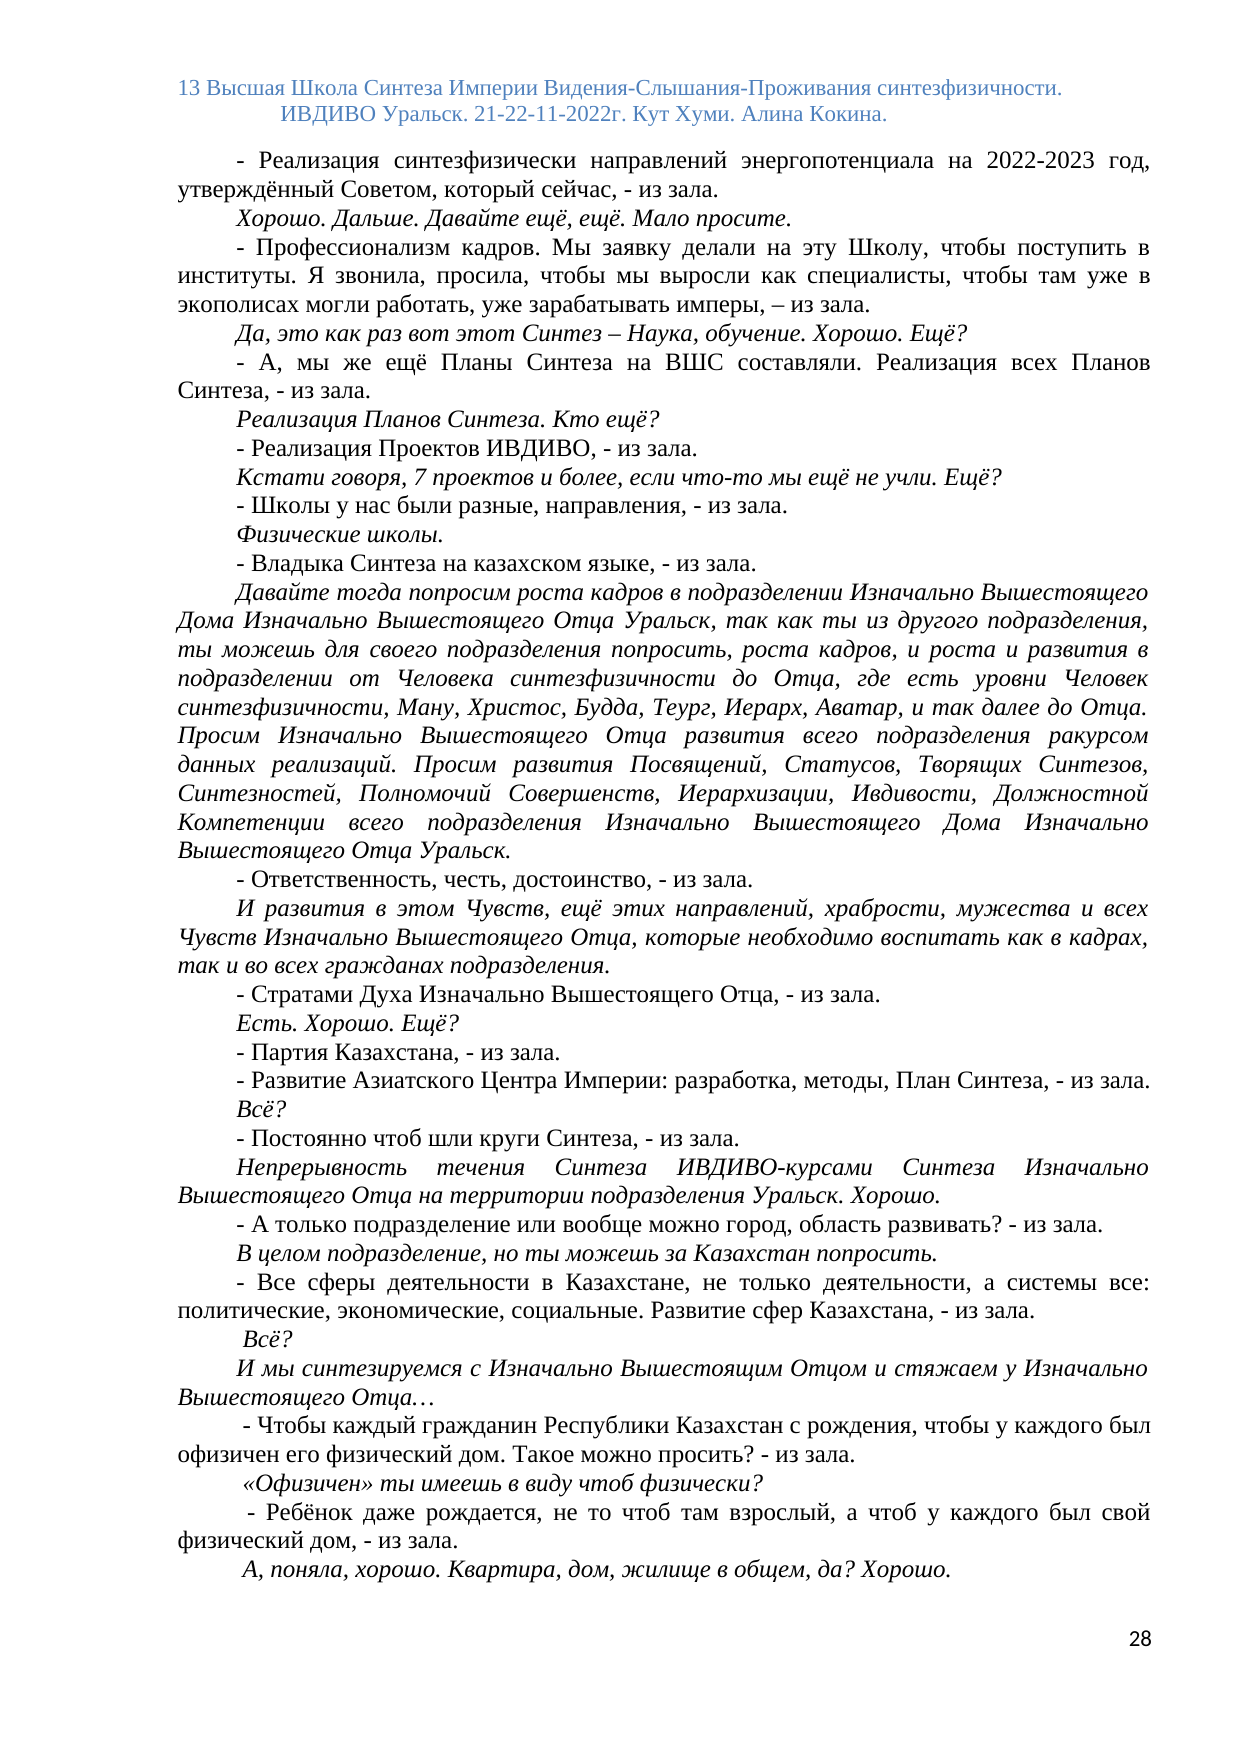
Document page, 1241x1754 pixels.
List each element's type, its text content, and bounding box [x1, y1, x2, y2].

text Физические школы. [177, 519, 1152, 548]
text В целом подразделение, но ты можешь за Казахстан попросить. [177, 1238, 1152, 1267]
text - Реализация синтезфизически направлений энергопотенциала на 2022-2023 год, утверждённый Советом, который сейчас, - из зала. [177, 146, 1152, 203]
text - Постоянно чтоб шли круги Синтеза, - из зала. [177, 1123, 1152, 1152]
text Есть. Хорошо. Ещё? [177, 1008, 1152, 1037]
text - Стратами Духа Изначально Вышестоящего Отца, - из зала. [177, 979, 1152, 1008]
text И мы синтезируемся с Изначально Вышестоящим Отцом и стяжаем у Изначально Вышестоящего Отца… [177, 1353, 1152, 1411]
text - Реализация Проектов ИВДИВО, - из зала. [177, 433, 1152, 462]
text Хорошо. Дальше. Давайте ещё, ещё. Мало просите. [177, 203, 1152, 232]
text - А, мы же ещё Планы Синтеза на ВШС составляли. Реализация всех Планов Синтеза, - из зала. [177, 347, 1152, 404]
text - Школы у нас были разные, направления, - из зала. [177, 491, 1152, 519]
text - Ответственность, честь, достоинство, - из зала. [177, 864, 1152, 893]
text Кстати говоря, 7 проектов и более, если что-то мы ещё не учли. Ещё? [177, 462, 1152, 491]
text - А только подразделение или вообще можно город, область развивать? - из зала. [177, 1209, 1152, 1238]
text Реализация Планов Синтеза. Кто ещё? [177, 404, 1152, 433]
text - Владыка Синтеза на казахском языке, - из зала. [177, 548, 1152, 577]
text А, поняла, хорошо. Квартира, дом, жилище в общем, да? Хорошо. [177, 1554, 1152, 1583]
text Непрерывность течения Синтеза ИВДИВО-курсами Синтеза Изначально Вышестоящего Отца на территории подразделения Уральск. Хорошо. [177, 1152, 1152, 1209]
text И развития в этом Чувств, ещё этих направлений, храбрости, мужества и всех Чувств Изначально Вышестоящего Отца, которые необходимо воспитать как в кадрах, так и во всех гражданах подразделения. [177, 893, 1152, 979]
text - Партия Казахстана, - из зала. [177, 1037, 1152, 1066]
text «Офизичен» ты имеешь в виду чтоб физически? [177, 1468, 1152, 1497]
text Всё? [177, 1324, 1152, 1353]
text Да, это как раз вот этот Синтез – Наука, обучение. Хорошо. Ещё? [177, 318, 1152, 347]
text Давайте тогда попросим роста кадров в подразделении Изначально Вышестоящего Дома Изначально Вышестоящего Отца Уральск, так как ты из другого подразделения, ты можешь для своего подразделения попросить, роста кадров, и роста и развития в подразделении от Человека синтезфизичности до Отца, где есть уровни Человек синтезфизичности, Ману, Христос, Будда, Теург, Иерарх, Аватар, и так далее до Отца. Просим Изначально Вышестоящего Отца развития всего подразделения ракурсом данных реализаций. Просим развития Посвящений, Статусов, Творящих Синтезов, Синтезностей, Полномочий Совершенств, Иерархизации, Ивдивости, Должностной Компетенции всего подразделения Изначально Вышестоящего Дома Изначально Вышестоящего Отца Уральск. [177, 577, 1152, 864]
text - Чтобы каждый гражданин Республики Казахстан с рождения, чтобы у каждого был офизичен его физический дом. Такое можно просить? - из зала. [177, 1411, 1152, 1468]
text - Развитие Азиатского Центра Империи: разработка, методы, План Синтеза, - из зала. [177, 1066, 1152, 1094]
text - Ребёнок даже рождается, не то чтоб там взрослый, а чтоб у каждого был свой физический дом, - из зала. [177, 1497, 1152, 1554]
text Всё? [177, 1094, 1152, 1123]
text - Все сферы деятельности в Казахстане, не только деятельности, а системы все: политические, экономические, социальные. Развитие сфер Казахстана, - из зала. [177, 1267, 1152, 1324]
text - Профессионализм кадров. Мы заявку делали на эту Школу, чтобы поступить в институты. Я звонила, просила, чтобы мы выросли как специалисты, чтобы там уже в экополисах могли работать, уже зарабатывать имперы, – из зала. [177, 232, 1152, 318]
